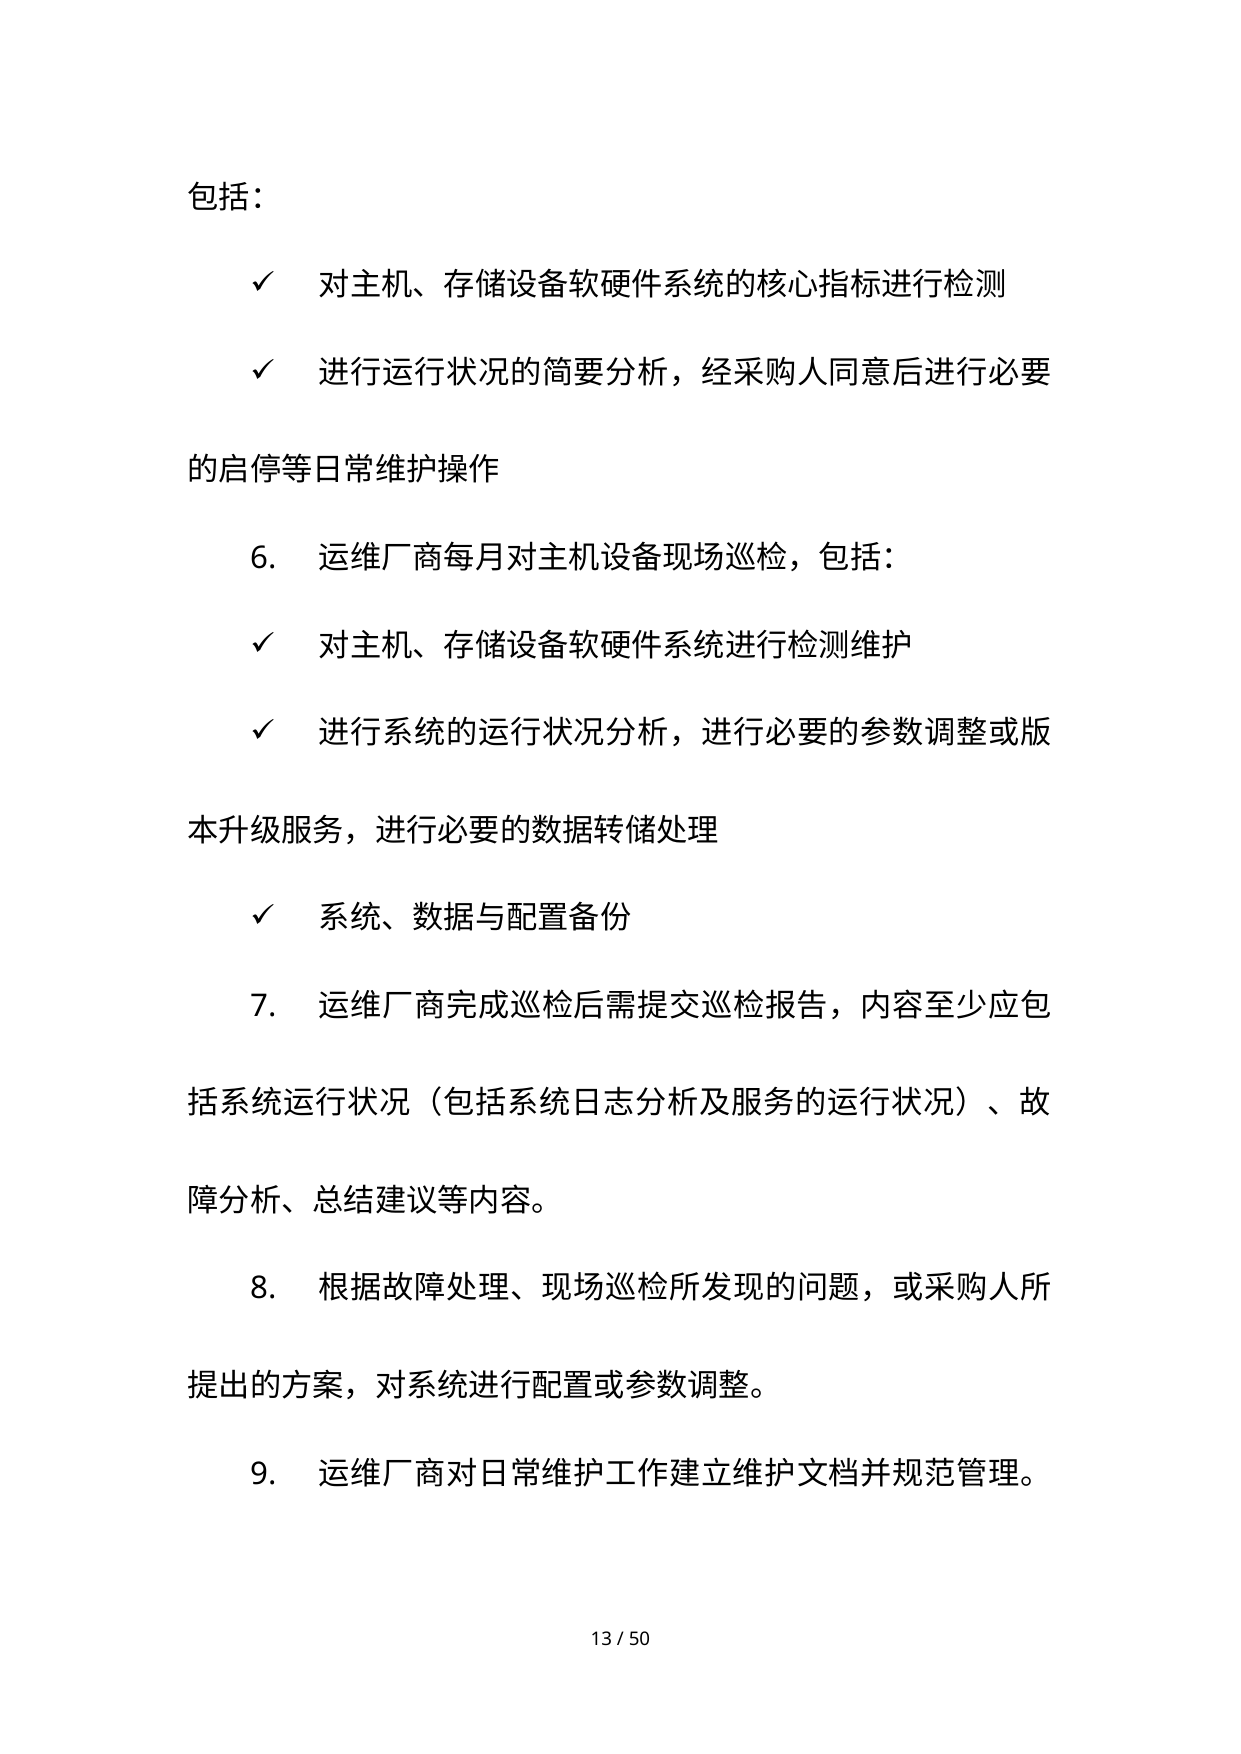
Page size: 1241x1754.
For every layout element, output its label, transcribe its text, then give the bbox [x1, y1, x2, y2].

list 进行系统的运行状况分析，进行必要的参数调整或版本升级服务，进行必要的数据转储处理 [187, 698, 1053, 860]
list 对主机、存储设备软硬件系统进行检测维护 [187, 610, 1053, 675]
list 运维厂商完成巡检后需提交巡检报告，内容至少应包括系统运行状况（包括系统日志分析及服务的运行状况）、故障分析、总结建议等内容。 [187, 970, 1053, 1230]
list 运维厂商每月对主机设备现场巡检，包括： [187, 522, 1053, 587]
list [187, 162, 1053, 227]
list 进行运行状况的简要分析，经采购人同意后进行必要的启停等日常维护操作 [187, 337, 1053, 500]
list 对主机、存储设备软硬件系统的核心指标进行检测 [187, 249, 1053, 314]
list 系统、数据与配置备份 [187, 883, 1053, 948]
list 根据故障处理、现场巡检所发现的问题，或采购人所提出的方案，对系统进行配置或参数调整。 [187, 1253, 1053, 1415]
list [187, 1438, 1053, 1503]
